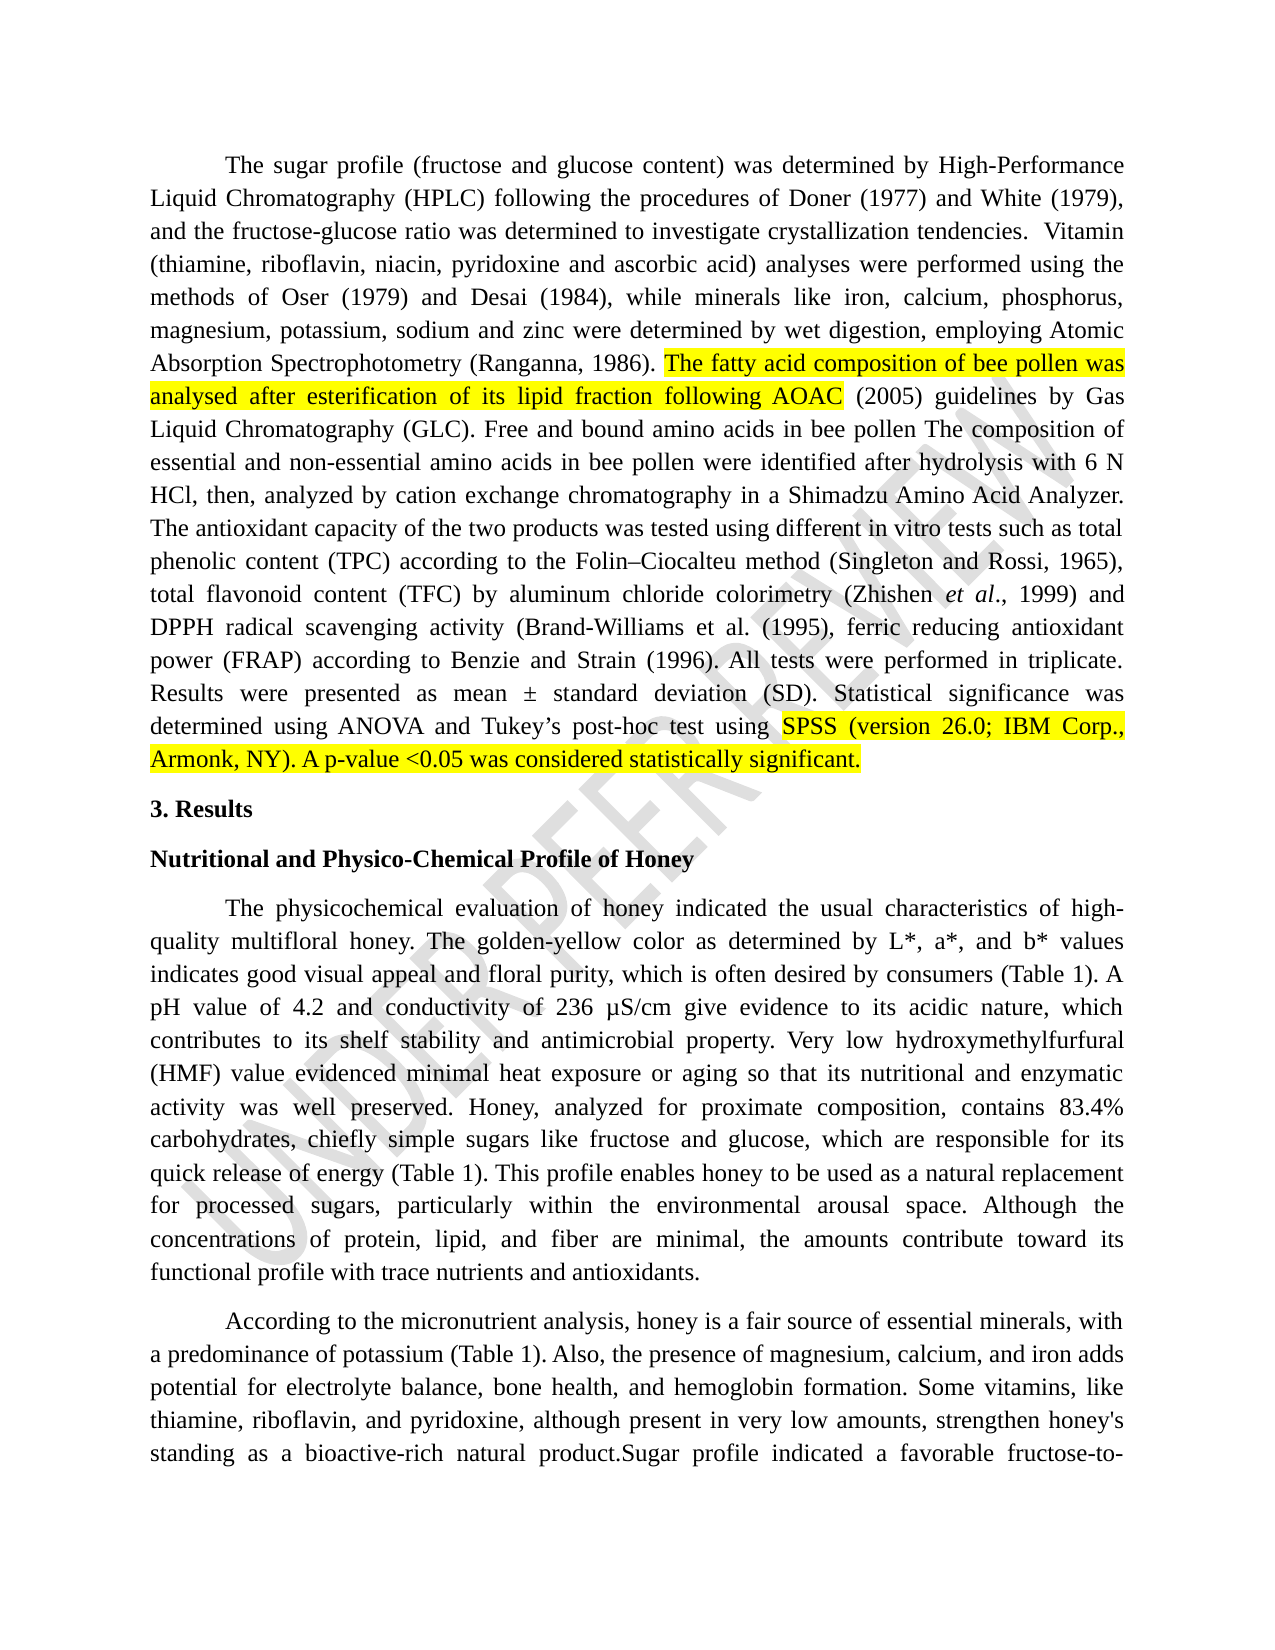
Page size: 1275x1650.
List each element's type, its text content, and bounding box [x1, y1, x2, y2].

text Nutritional and Physico-Chemical Profile of Honey [150, 844, 1125, 872]
text 3. Results [150, 794, 1125, 823]
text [150, 1306, 1125, 1467]
text The sugar profile (fructose and glucose content) was determined by High-Performance Liquid Chromatography (HPLC) following the procedures of Doner (1977) and White (1979), and the fructose-glucose ratio was determined to investigate crystallization tendencies. Vitamin (thiamine, riboflavin, niacin, pyridoxine and ascorbic acid) analyses were performed using the methods of Oser (1979) and Desai (1984), while minerals like iron, calcium, phosphorus, magnesium, potassium, sodium and zinc were determined by wet digestion, employing Atomic Absorption Spectrophotometry (Ranganna, 1986). The fatty acid composition of bee pollen was analysed after esterification of its lipid fraction following AOAC (2005) guidelines by Gas Liquid Chromatography (GLC). Free and bound amino acids in bee pollen The composition of essential and non-essential amino acids in bee pollen were identified after hydrolysis with 6 N HCl, then, analyzed by cation exchange chromatography in a Shimadzu Amino Acid Analyzer. The antioxidant capacity of the two products was tested using different in vitro tests such as total phenolic content (TPC) according to the Folin–Ciocalteu method (Singleton and Rossi, 1965), total flavonoid content (TFC) by aluminum chloride colorimetry (Zhishen et al., 1999) and DPPH radical scavenging activity (Brand-Williams et al. (1995), ferric reducing antioxidant power (FRAP) according to Benzie and Strain (1996). All tests were performed in triplicate. Results were presented as mean ± standard deviation (SD). Statistical significance was determined using ANOVA and Tukey’s post-hoc test using SPSS (version 26.0; IBM Corp., Armonk, NY). A p-value <0.05 was considered statistically significant. [150, 150, 1125, 773]
text The physicochemical evaluation of honey indicated the usual characteristics of high-quality multifloral honey. The golden-yellow color as determined by L*, a*, and b* values indicates good visual appeal and floral purity, which is often desired by consumers (Table 1). A pH value of 4.2 and conductivity of 236 µS/cm give evidence to its acidic nature, which contributes to its shelf stability and antimicrobial property. Very low hydroxymethylfurfural (HMF) value evidenced minimal heat exposure or aging so that its nutritional and enzymatic activity was well preserved. Honey, analyzed for proximate composition, contains 83.4% carbohydrates, chiefly simple sugars like fructose and glucose, which are responsible for its quick release of energy (Table 1). This profile enables honey to be used as a natural replacement for processed sugars, particularly within the environmental arousal space. Although the concentrations of protein, lipid, and fiber are minimal, the amounts contribute toward its functional profile with trace nutrients and antioxidants. [150, 893, 1125, 1285]
